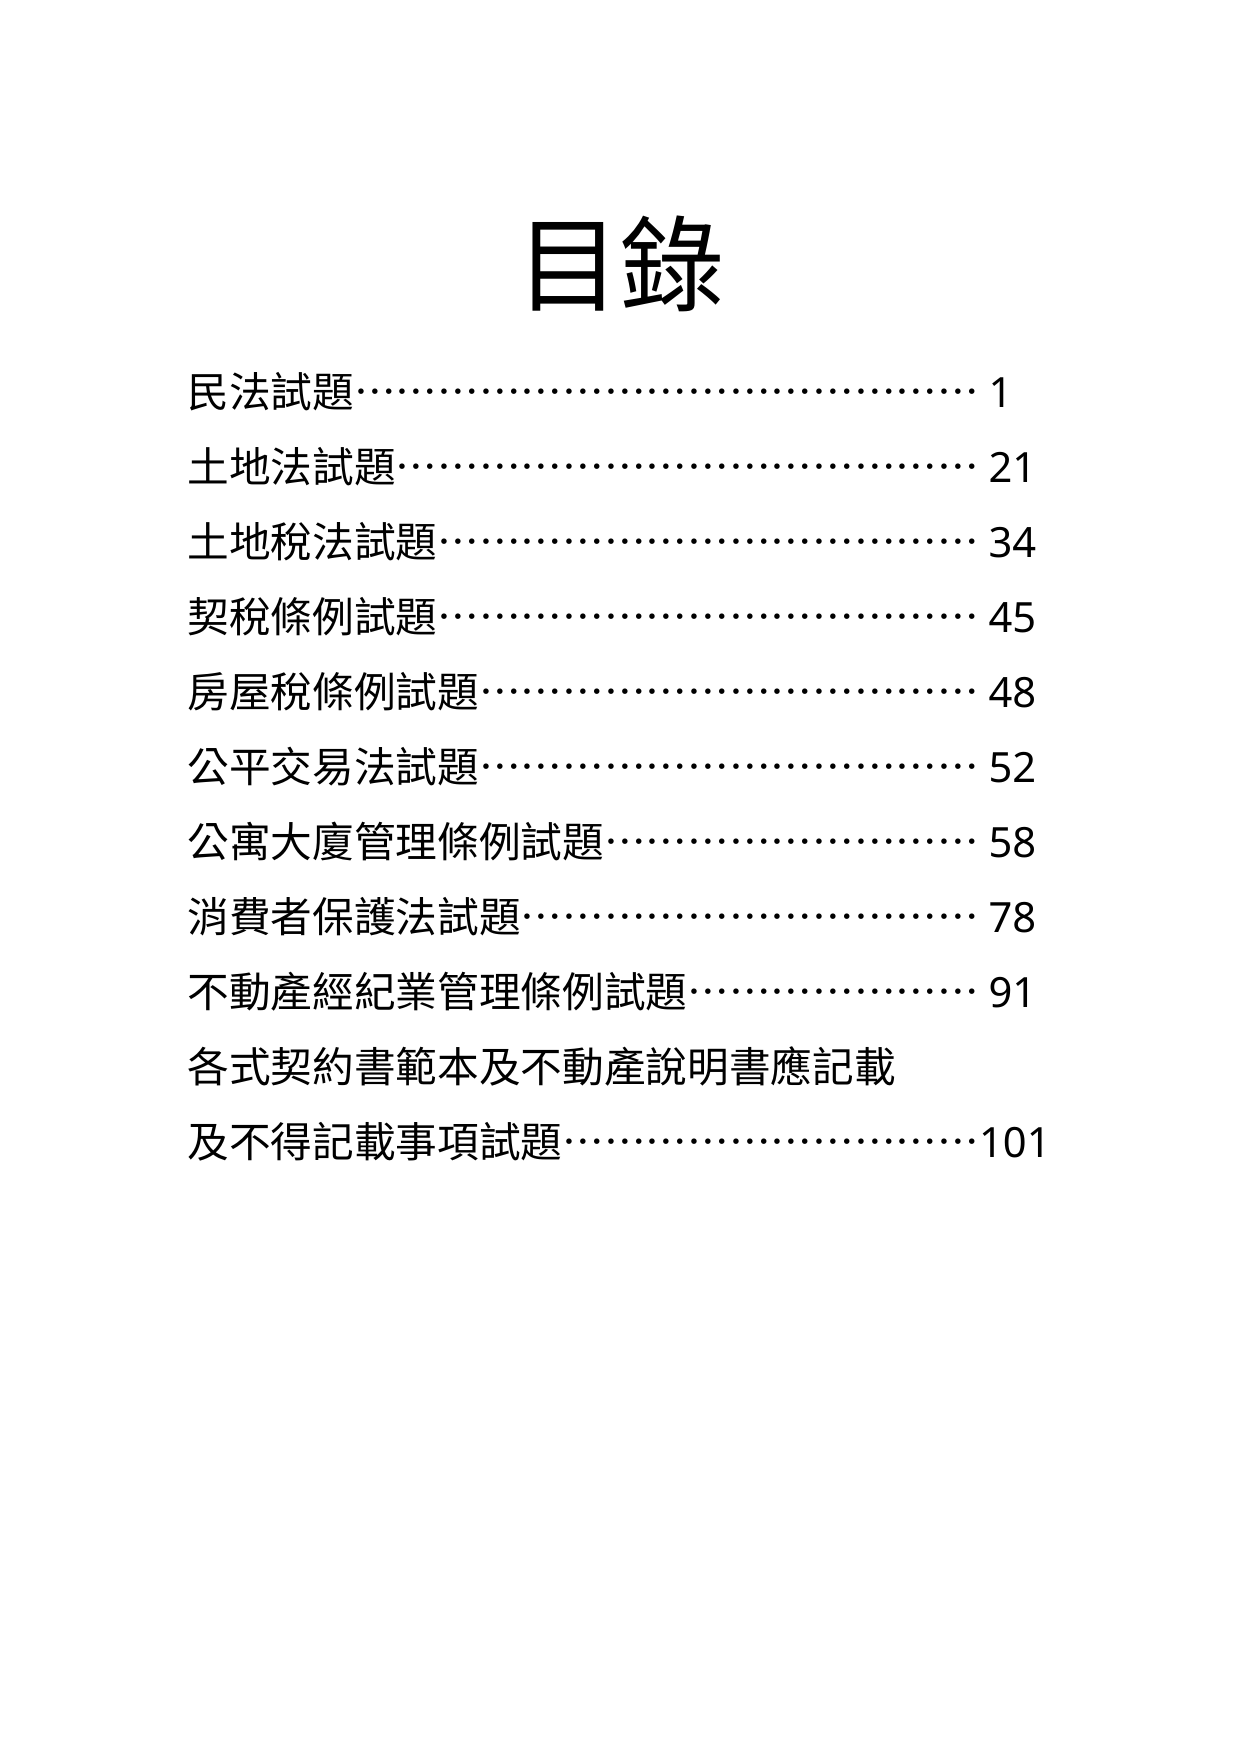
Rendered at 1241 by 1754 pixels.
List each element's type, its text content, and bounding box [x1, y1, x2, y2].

text 房屋稅條例試題……………………………… 48 [187, 652, 1053, 727]
text 土地稅法試題………………………………… 34 [187, 502, 1053, 577]
text 土地法試題…………………………………… 21 [187, 427, 1053, 502]
text 目錄 [187, 164, 1053, 352]
text 公寓大廈管理條例試題……………………… 58 [187, 802, 1053, 877]
text 民法試題……………………………………… 1 [187, 352, 1053, 427]
text 不動產經紀業管理條例試題………………… 91 [187, 952, 1053, 1027]
text 消費者保護法試題…………………………… 78 [187, 877, 1053, 952]
text 契稅條例試題………………………………… 45 [187, 577, 1053, 652]
text 公平交易法試題……………………………… 52 [187, 727, 1053, 802]
text 及不得記載事項試題…………………………101 [187, 1102, 1053, 1177]
text 各式契約書範本及不動產說明書應記載 [187, 1027, 1053, 1102]
